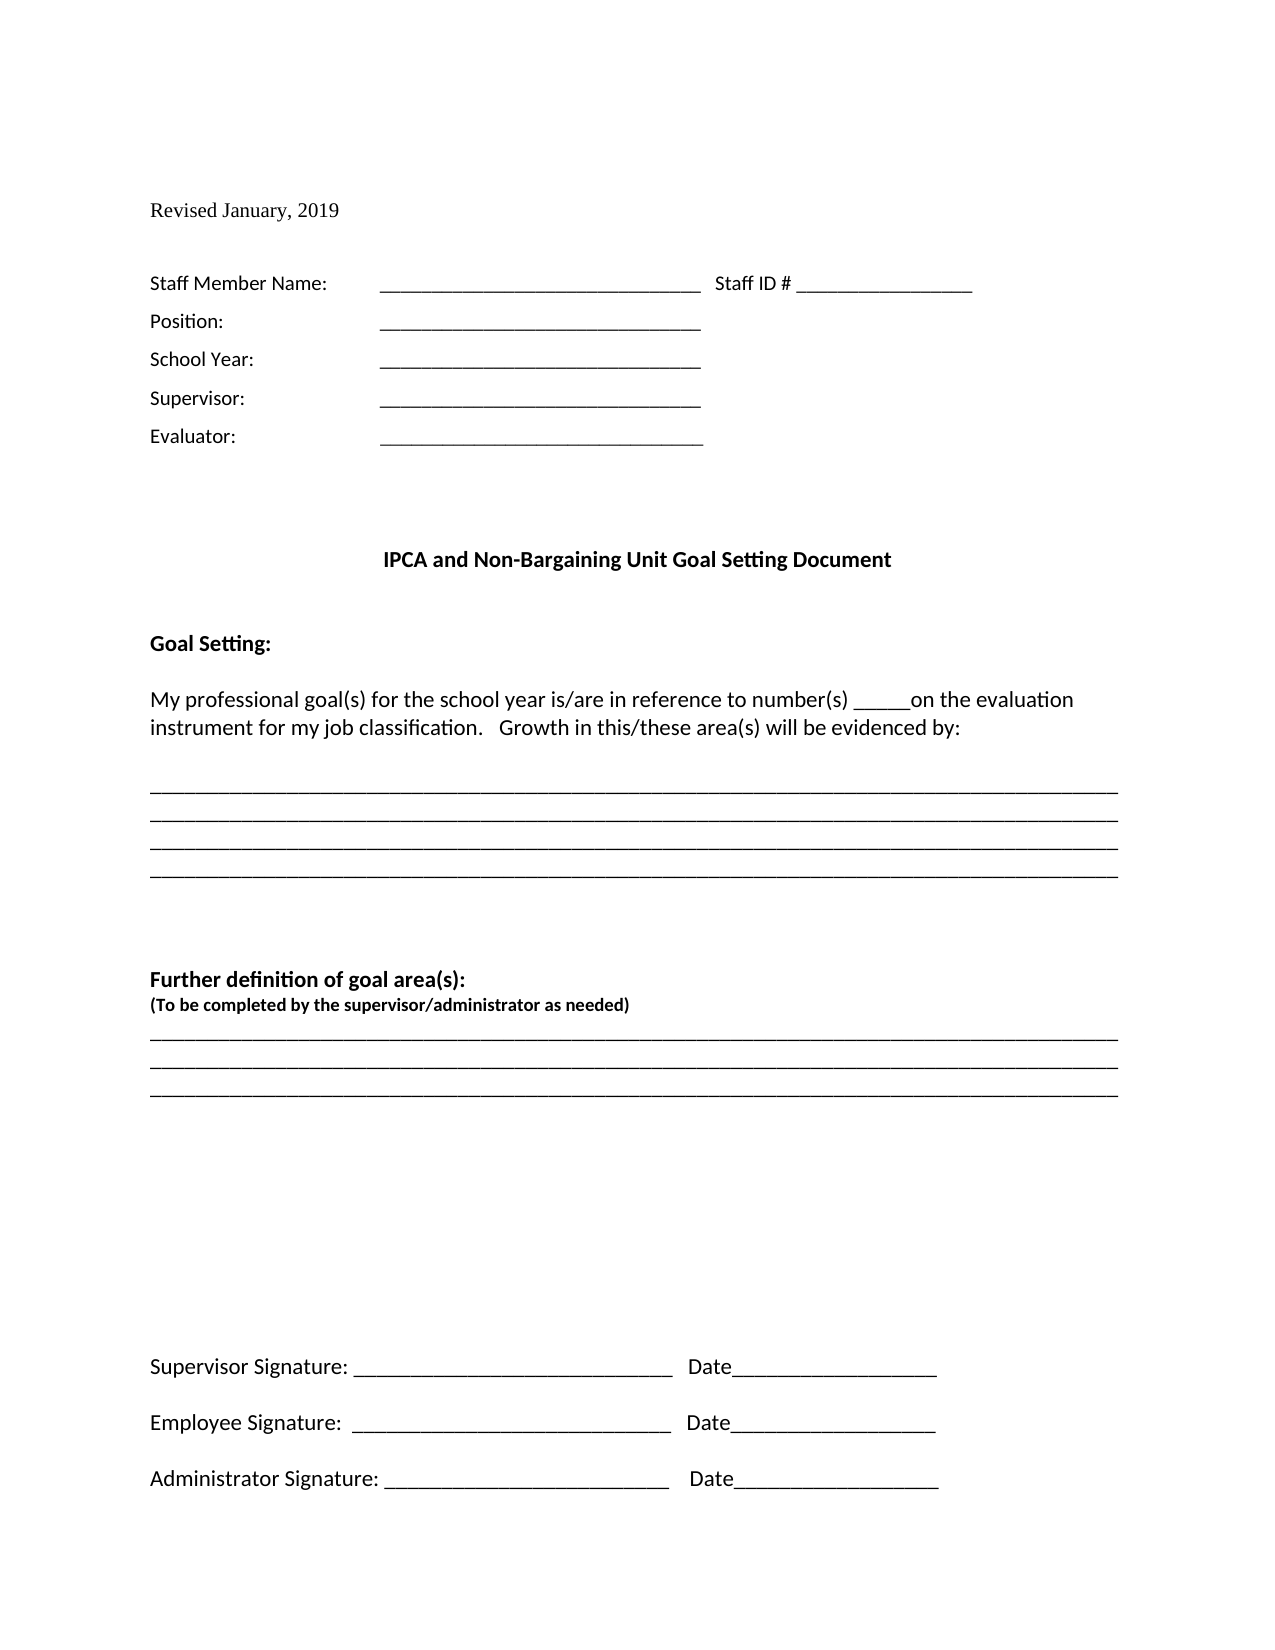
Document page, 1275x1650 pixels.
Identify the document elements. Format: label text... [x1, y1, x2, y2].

text Goal Setting: [150, 629, 1125, 657]
text Position: _______________________________ [150, 308, 1125, 334]
text _______________________________________________________________________________________________________________________________________________________________________________________________________________________________________________________________ [150, 1016, 1125, 1100]
text (To be completed by the supervisor/administrator as needed) [150, 993, 1125, 1016]
text Evaluator: _______________________________ [150, 423, 1125, 448]
text School Year: _______________________________ [150, 347, 1125, 372]
text Supervisor: _______________________________ [150, 385, 1125, 410]
text My professional goal(s) for the school year is/are in reference to number(s) _____on the evaluation instrument for my job classification. Growth in this/these area(s) will be evidenced by: [150, 685, 1125, 741]
text Staff Member Name: _______________________________ Staff ID # _________________ [150, 270, 1125, 296]
text Employee Signature: ____________________________ Date__________________ [150, 1408, 1125, 1437]
text Further definition of goal area(s): [150, 965, 1125, 993]
text Administrator Signature: _________________________ Date__________________ [150, 1464, 1125, 1493]
text ____________________________________________________________________________________________________________________________________________________________________________________________________________________________________________________________________________________________________________________________________________________ [150, 769, 1125, 881]
text IPCA and Non-Bargaining Unit Goal Setting Document [150, 545, 1125, 573]
text Revised January, 2019 [150, 198, 1125, 222]
text Supervisor Signature: ____________________________ Date__________________ [150, 1352, 1125, 1381]
